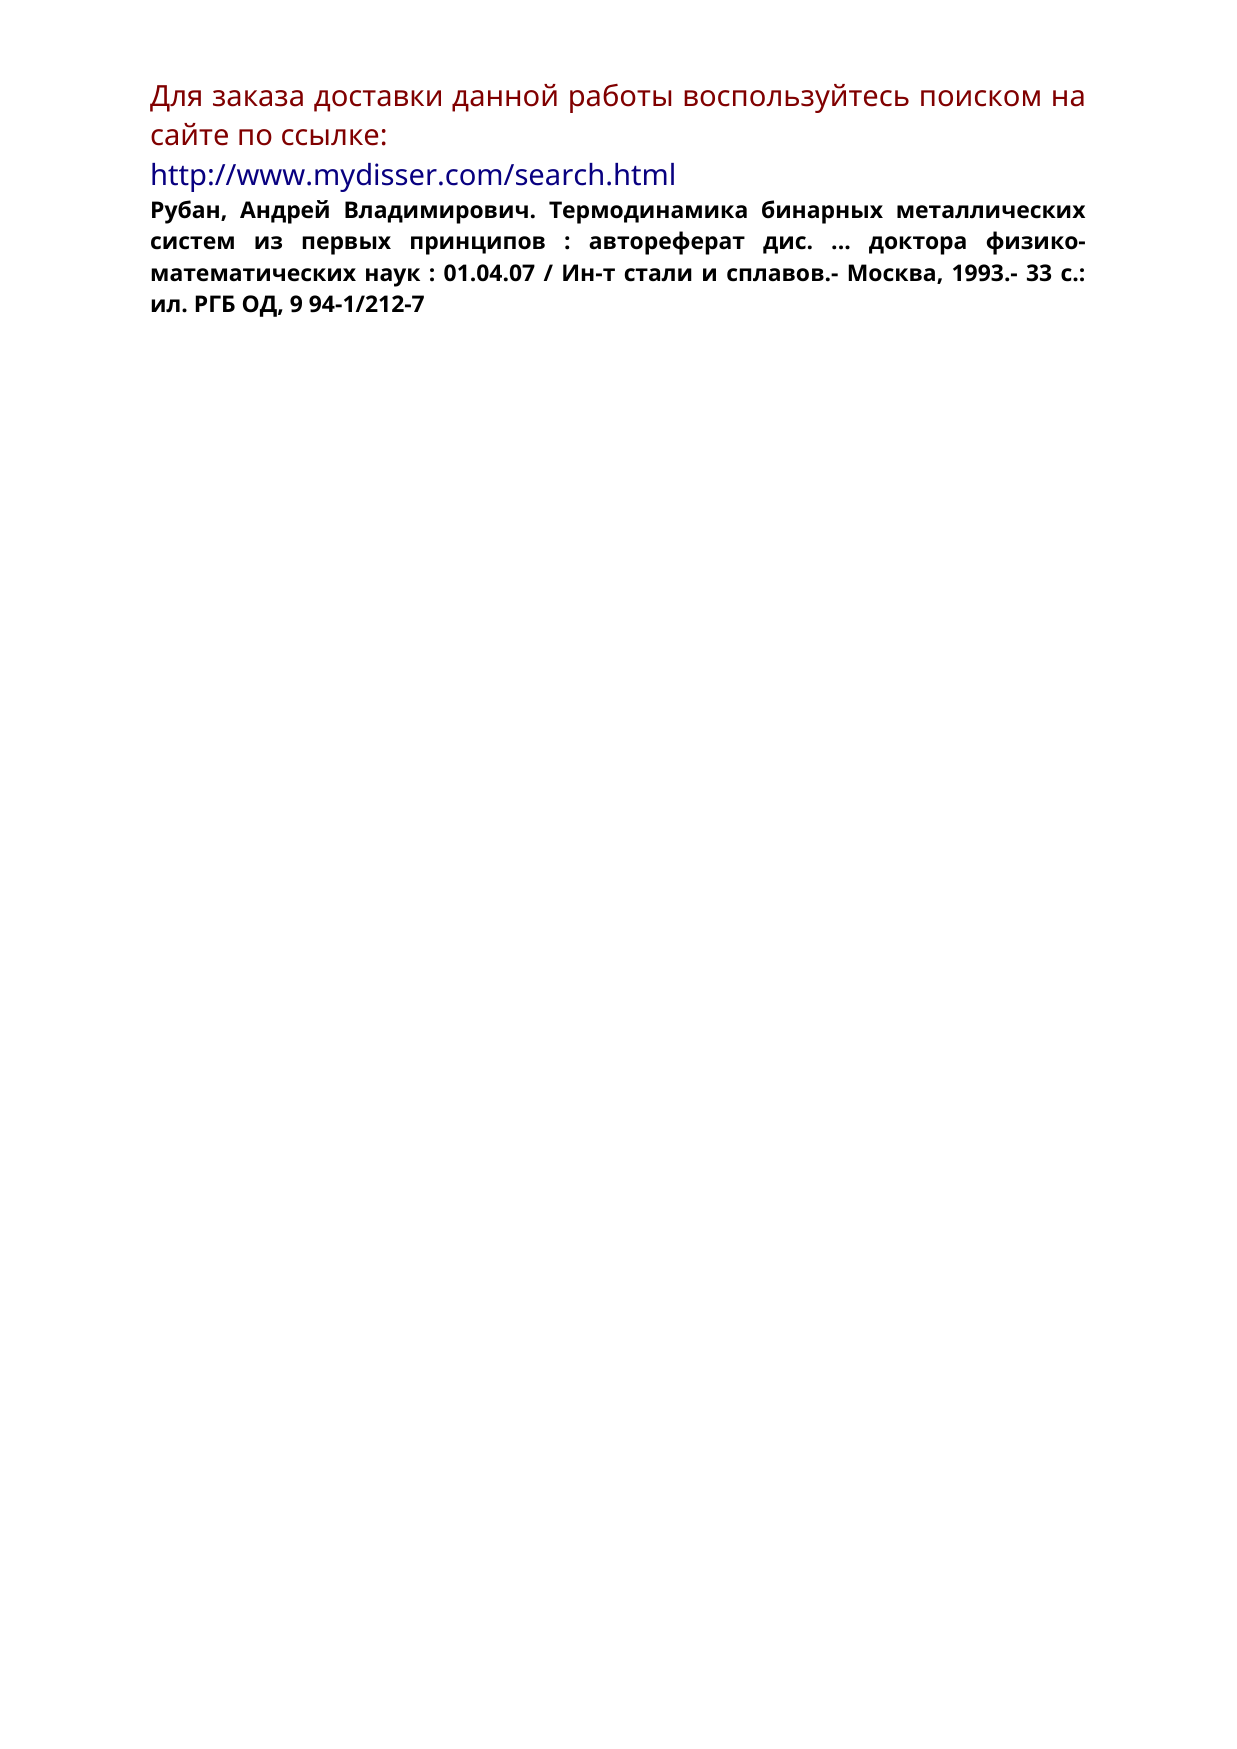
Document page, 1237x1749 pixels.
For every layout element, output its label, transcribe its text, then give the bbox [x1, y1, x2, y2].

text Рубан, Андрей Владимирович. Термодинамика бинарных металлических систем из первых принципов : автореферат дис. ... доктора физико-математических наук : 01.04.07 / Ин-т стали и сплавов.- Москва, 1993.- 33 с.: ил. РГБ ОД, 9 94-1/212-7 [150, 194, 1086, 319]
